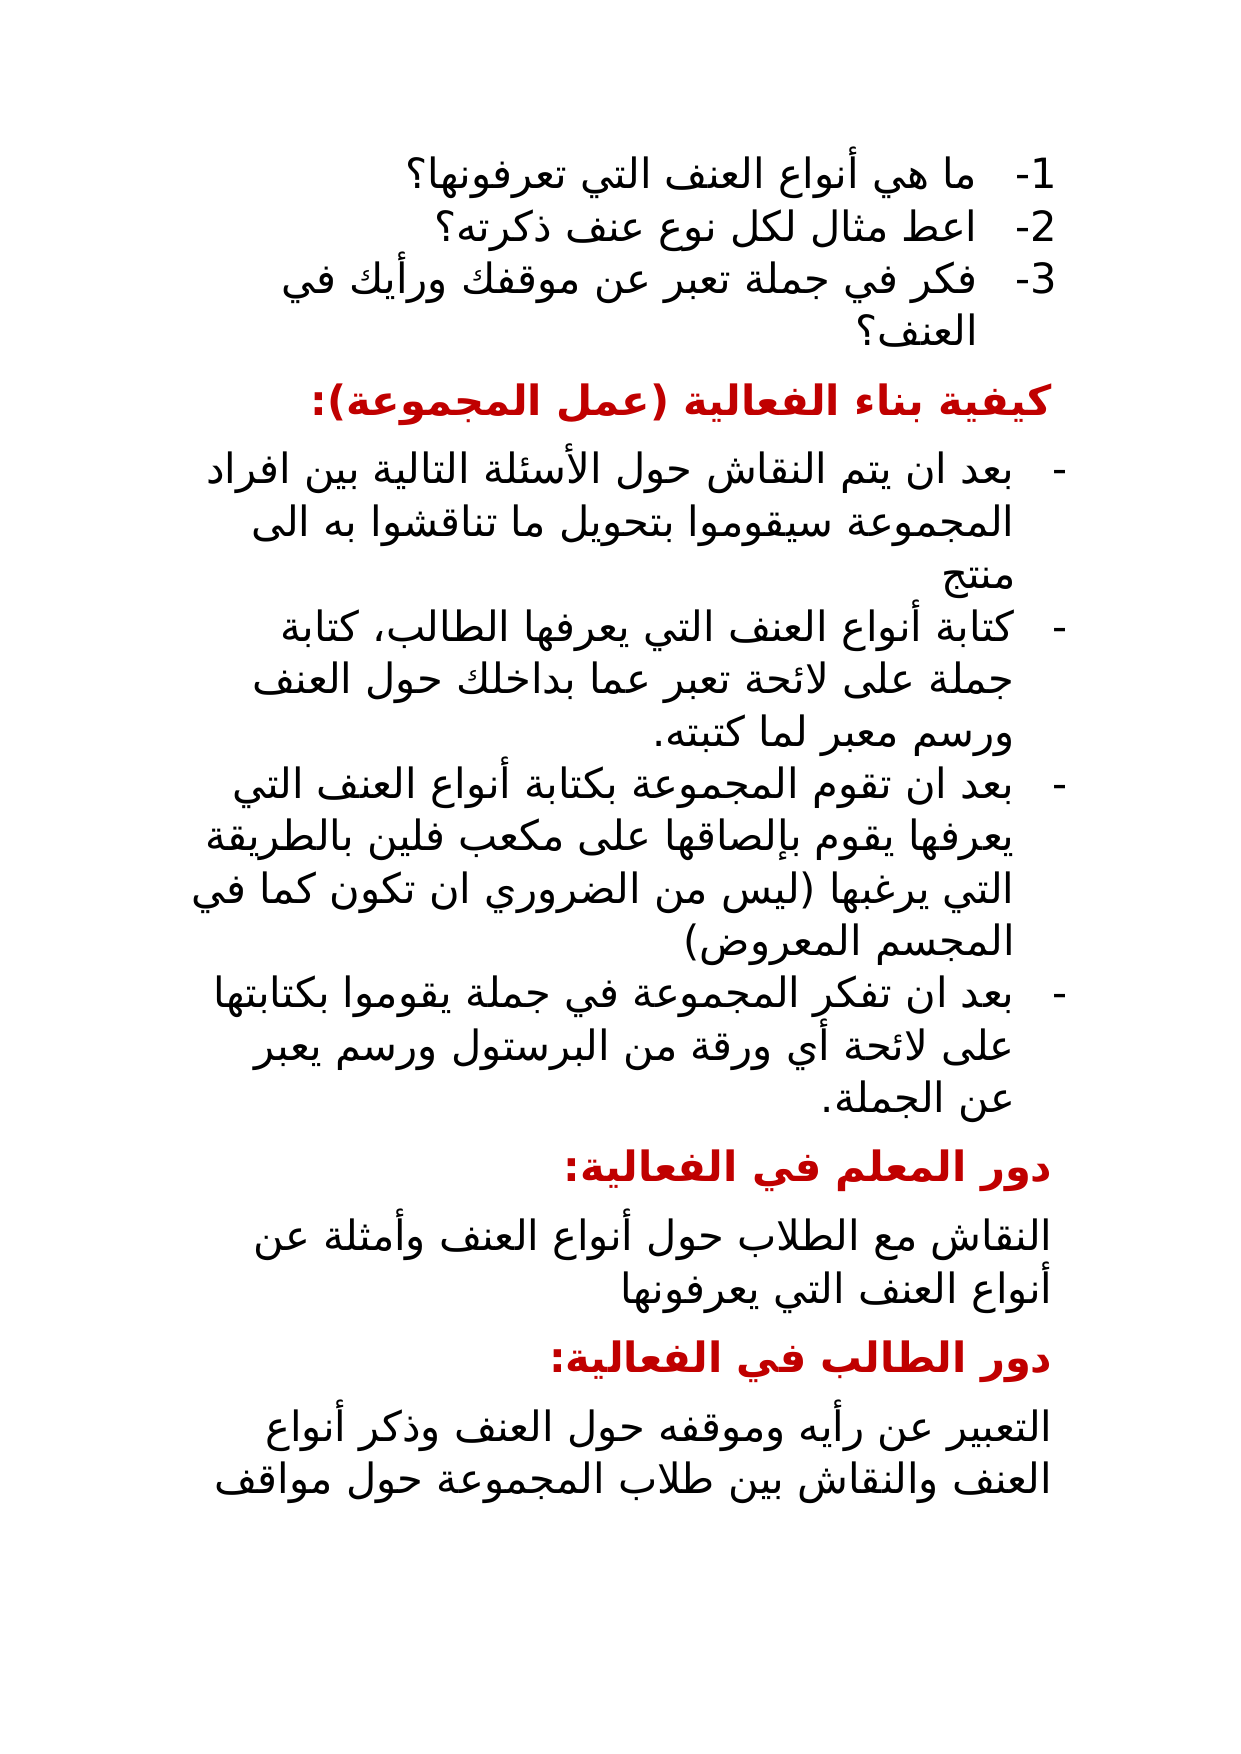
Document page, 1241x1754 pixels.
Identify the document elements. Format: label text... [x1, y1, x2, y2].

list بعد ان تقوم المجموعة بكتابة أنواع العنف التي يعرفها يقوم بإلصاقها على مكعب فلين بالطريقة التي يرغبها (ليس من الضروري ان تكون كما في المجسم المعروض) [187, 760, 1053, 965]
list بعد ان يتم النقاش حول الأسئلة التالية بين افراد المجموعة سيقوموا بتحويل ما تناقشوا به الى منتج [187, 445, 1053, 599]
text النقاش مع الطلاب حول أنواع العنف وأمثلة عن أنواع العنف التي يعرفونها [187, 1212, 1053, 1313]
list كتابة أنواع العنف التي يعرفها الطالب، كتابة جملة على لائحة تعبر عما بداخلك حول العنف ورسم معبر لما كتبته. [187, 602, 1053, 756]
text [187, 1403, 1053, 1504]
list فكر في جملة تعبر عن موقفك ورأيك في العنف؟ [187, 255, 1015, 356]
text دور المعلم في الفعالية: [187, 1143, 1053, 1192]
text كيفية بناء الفعالية (عمل المجموعة): [187, 376, 1053, 425]
list ما هي أنواع العنف التي تعرفونها؟ [187, 150, 1015, 198]
list اعط مثال لكل نوع عنف ذكرته؟ [187, 202, 1015, 251]
list بعد ان تفكر المجموعة في جملة يقوموا بكتابتها على لائحة أي ورقة من البرستول ورسم يعبر عن الجملة. [187, 969, 1053, 1123]
text دور الطالب في الفعالية: [187, 1334, 1053, 1382]
